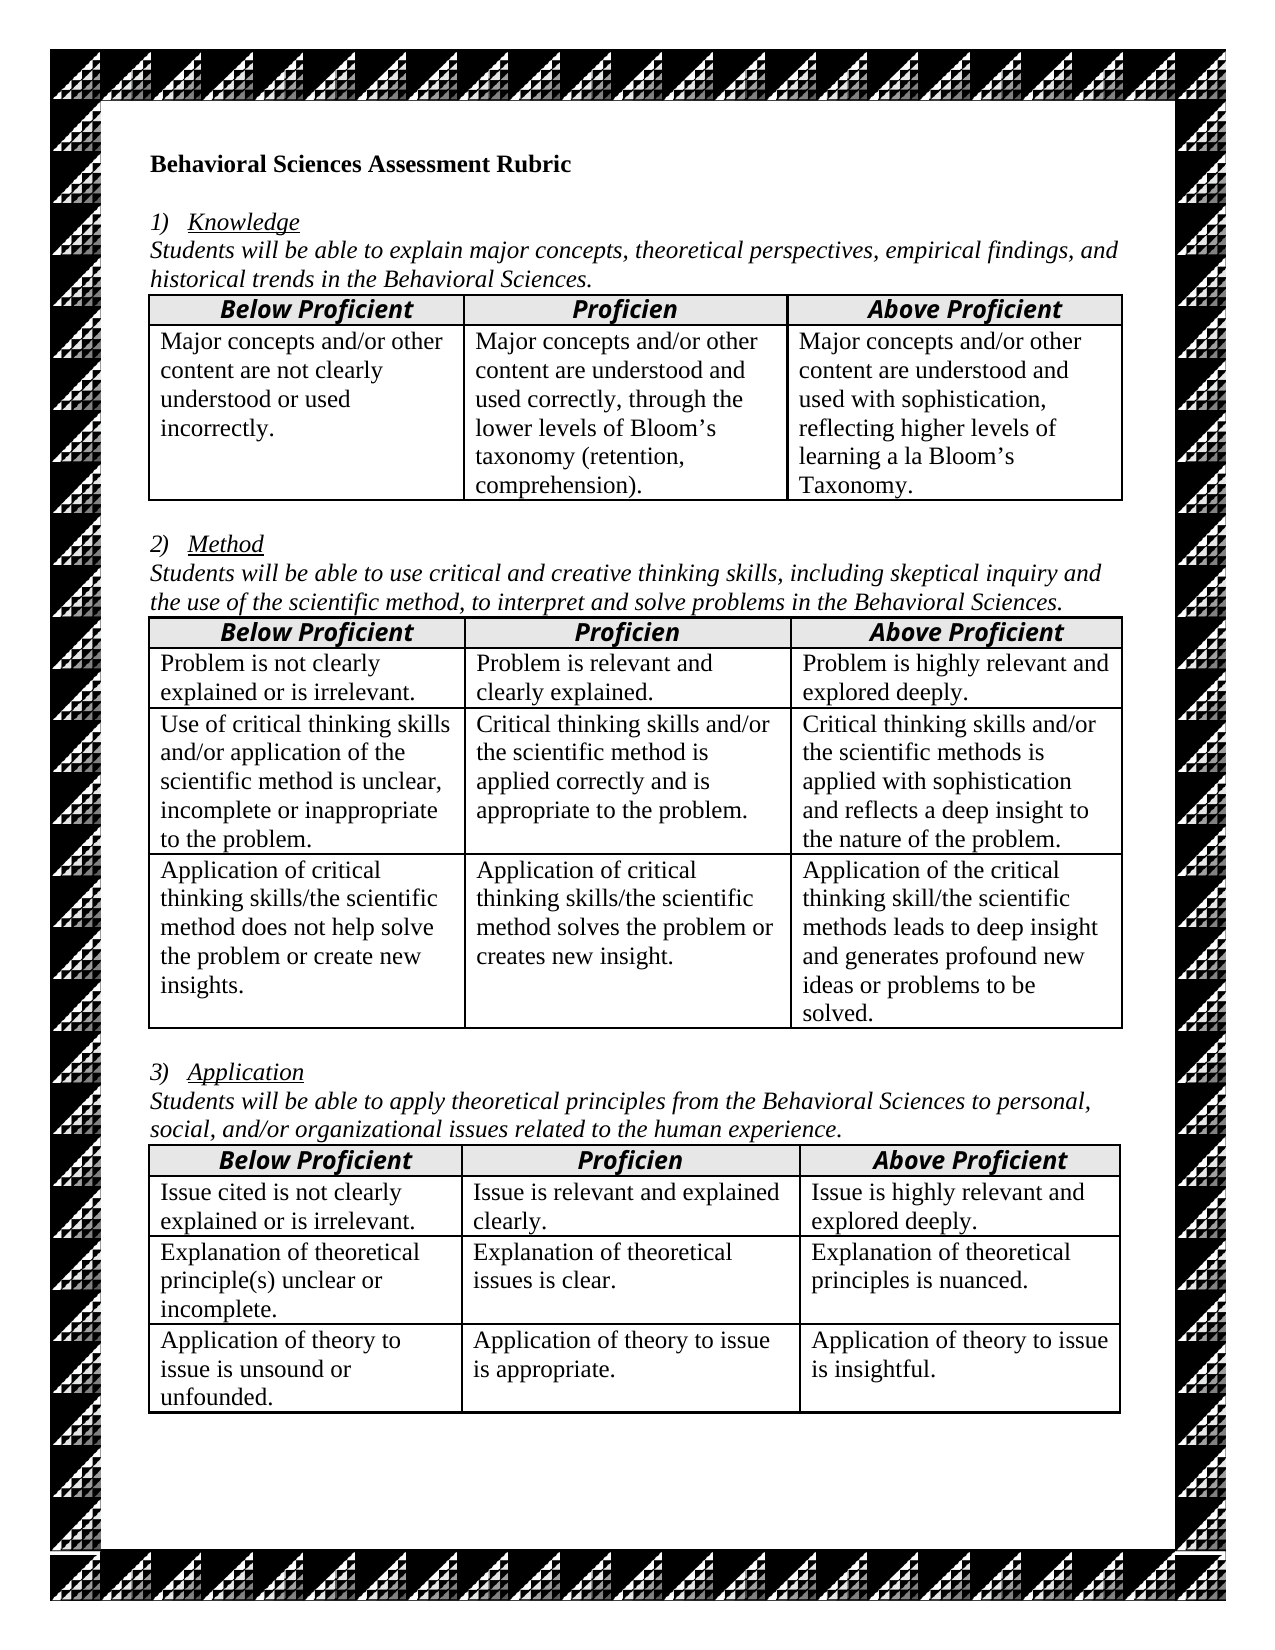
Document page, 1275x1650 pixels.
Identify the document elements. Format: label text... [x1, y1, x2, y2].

table_cell Problem is relevant and clearly explained. [466, 649, 790, 707]
table_header Proficient [465, 296, 786, 324]
text Students will be able to use critical and creative thinking skills, including skeptical inquiry and the use of the scientific method, to interpret and solve problems in the Behavioral Sciences. [150, 558, 1104, 615]
table_header Below Proficient [150, 619, 464, 647]
table_cell Issue cited is not clearly explained or is irrelevant. [150, 1177, 461, 1235]
table_cell Explanation of theoretical principles is nuanced. [801, 1237, 1119, 1323]
table_cell Application of theory to issue is insightful. [801, 1325, 1119, 1411]
list Method [150, 529, 1137, 558]
table_cell Major concepts and/or other content are understood and used correctly, through the lower levels of Bloom’s taxonomy (retention, comprehension). [465, 326, 786, 499]
table_header Above Proficient [792, 619, 1121, 647]
text Students will be able to explain major concepts, theoretical perspectives, empirical findings, and historical trends in the Behavioral Sciences. [150, 235, 1121, 293]
table_cell Issue is highly relevant and explored deeply. [801, 1177, 1119, 1235]
table_cell Application of critical thinking skills/the scientific method does not help solve the problem or create new insights. [150, 855, 464, 1027]
list Knowledge [150, 207, 1137, 235]
table_cell Application of the critical thinking skill/the scientific methods leads to deep insight and generates profound new ideas or problems to be solved. [792, 855, 1121, 1027]
table_header Below Proficient [150, 1146, 461, 1175]
table_header Proficient [463, 1146, 799, 1175]
subtitle Behavioral Sciences Assessment Rubric [150, 149, 1137, 178]
table_cell Application of critical thinking skills/the scientific method solves the problem or creates new insight. [466, 855, 790, 1027]
table_cell Explanation of theoretical principle(s) unclear or incomplete. [150, 1237, 461, 1323]
table_cell Application of theory to issue is unsound or unfounded. [150, 1325, 461, 1411]
table_header Proficient [466, 619, 790, 647]
table_cell Problem is not clearly explained or is irrelevant. [150, 649, 464, 707]
list Application [150, 1057, 1137, 1086]
table_cell Critical thinking skills and/or the scientific method is applied correctly and is appropriate to the problem. [466, 709, 790, 853]
table_cell Problem is highly relevant and explored deeply. [792, 649, 1121, 707]
table_header Above Proficient [789, 296, 1121, 324]
table_header Above Proficient [801, 1146, 1119, 1175]
text Students will be able to apply theoretical principles from the Behavioral Sciences to personal, social, and/or organizational issues related to the human experience. [150, 1086, 1137, 1143]
table_cell Explanation of theoretical issues is clear. [463, 1237, 799, 1323]
table_cell Use of critical thinking skills and/or application of the scientific method is unclear, incomplete or inappropriate to the problem. [150, 709, 464, 853]
table_cell Major concepts and/or other content are not clearly understood or used incorrectly. [150, 326, 463, 499]
picture [50, 49, 1226, 1605]
table_cell Major concepts and/or other content are understood and used with sophistication, reflecting higher levels of learning a la Bloom’s Taxonomy. [789, 326, 1121, 499]
table_cell Application of theory to issue is appropriate. [463, 1325, 799, 1411]
table_cell Issue is relevant and explained clearly. [463, 1177, 799, 1235]
table_header Below Proficient [150, 296, 463, 324]
table_cell Critical thinking skills and/or the scientific methods is applied with sophistication and reflects a deep insight to the nature of the problem. [792, 709, 1121, 853]
